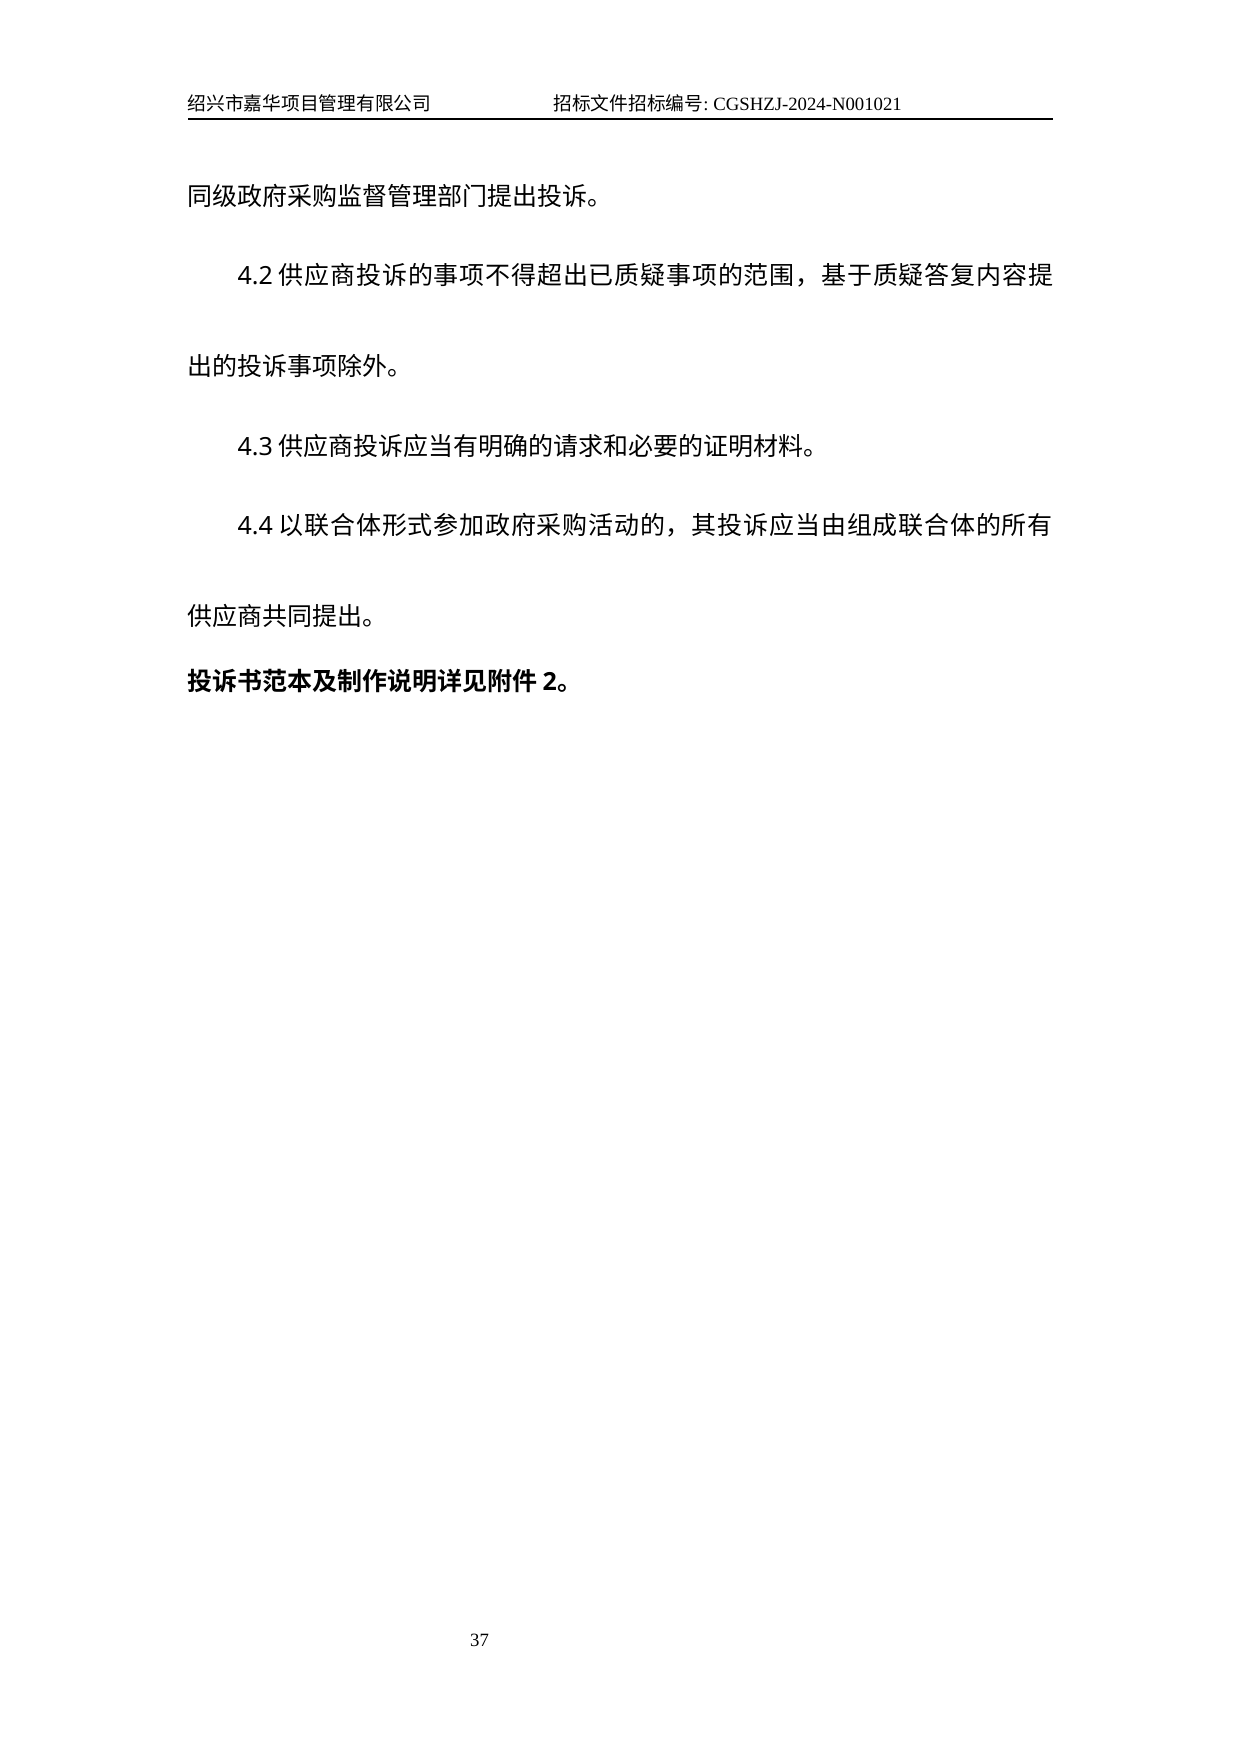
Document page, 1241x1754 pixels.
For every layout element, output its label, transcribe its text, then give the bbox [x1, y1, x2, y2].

text 投诉书范本及制作说明详见附件2。 [187, 662, 1053, 698]
text 4.4以联合体形式参加政府采购活动的，其投诉应当由组成联合体的所有供应商共同提出。 [187, 491, 1053, 647]
text 4.2供应商投诉的事项不得超出已质疑事项的范围，基于质疑答复内容提出的投诉事项除外。 [187, 241, 1053, 397]
text 4.3供应商投诉应当有明确的请求和必要的证明材料。 [187, 412, 1053, 477]
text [187, 162, 1053, 227]
